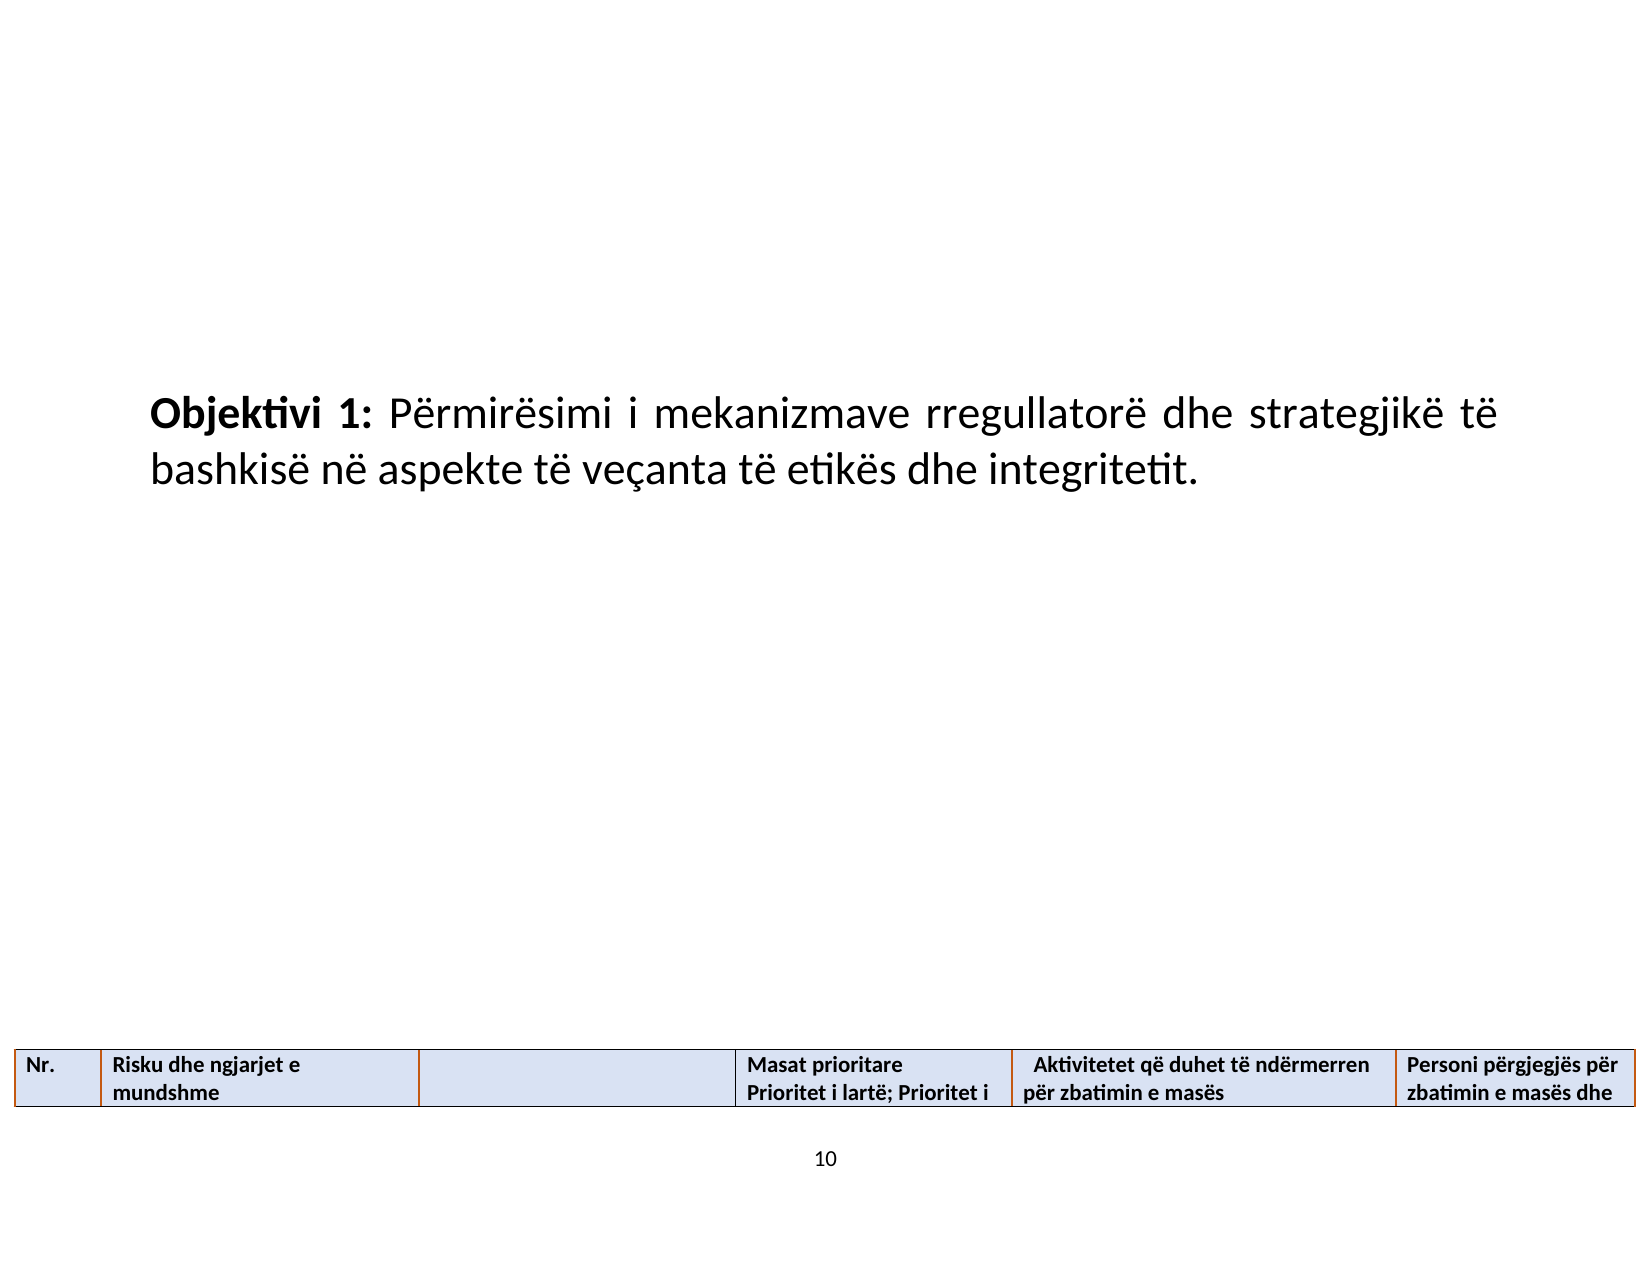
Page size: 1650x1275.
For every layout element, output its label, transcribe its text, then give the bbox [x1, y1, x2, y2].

text Objektivi 1: Përmirësimi i mekanizmave rregullatorë dhe strategjikë të bashkisë në aspekte të veçanta të etikës dhe integritetit. [150, 384, 1500, 496]
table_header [1397, 1050, 1634, 1106]
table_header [420, 1050, 735, 1106]
table_header Nr. [16, 1050, 100, 1106]
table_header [102, 1050, 418, 1106]
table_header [736, 1050, 1011, 1106]
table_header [1013, 1050, 1395, 1106]
